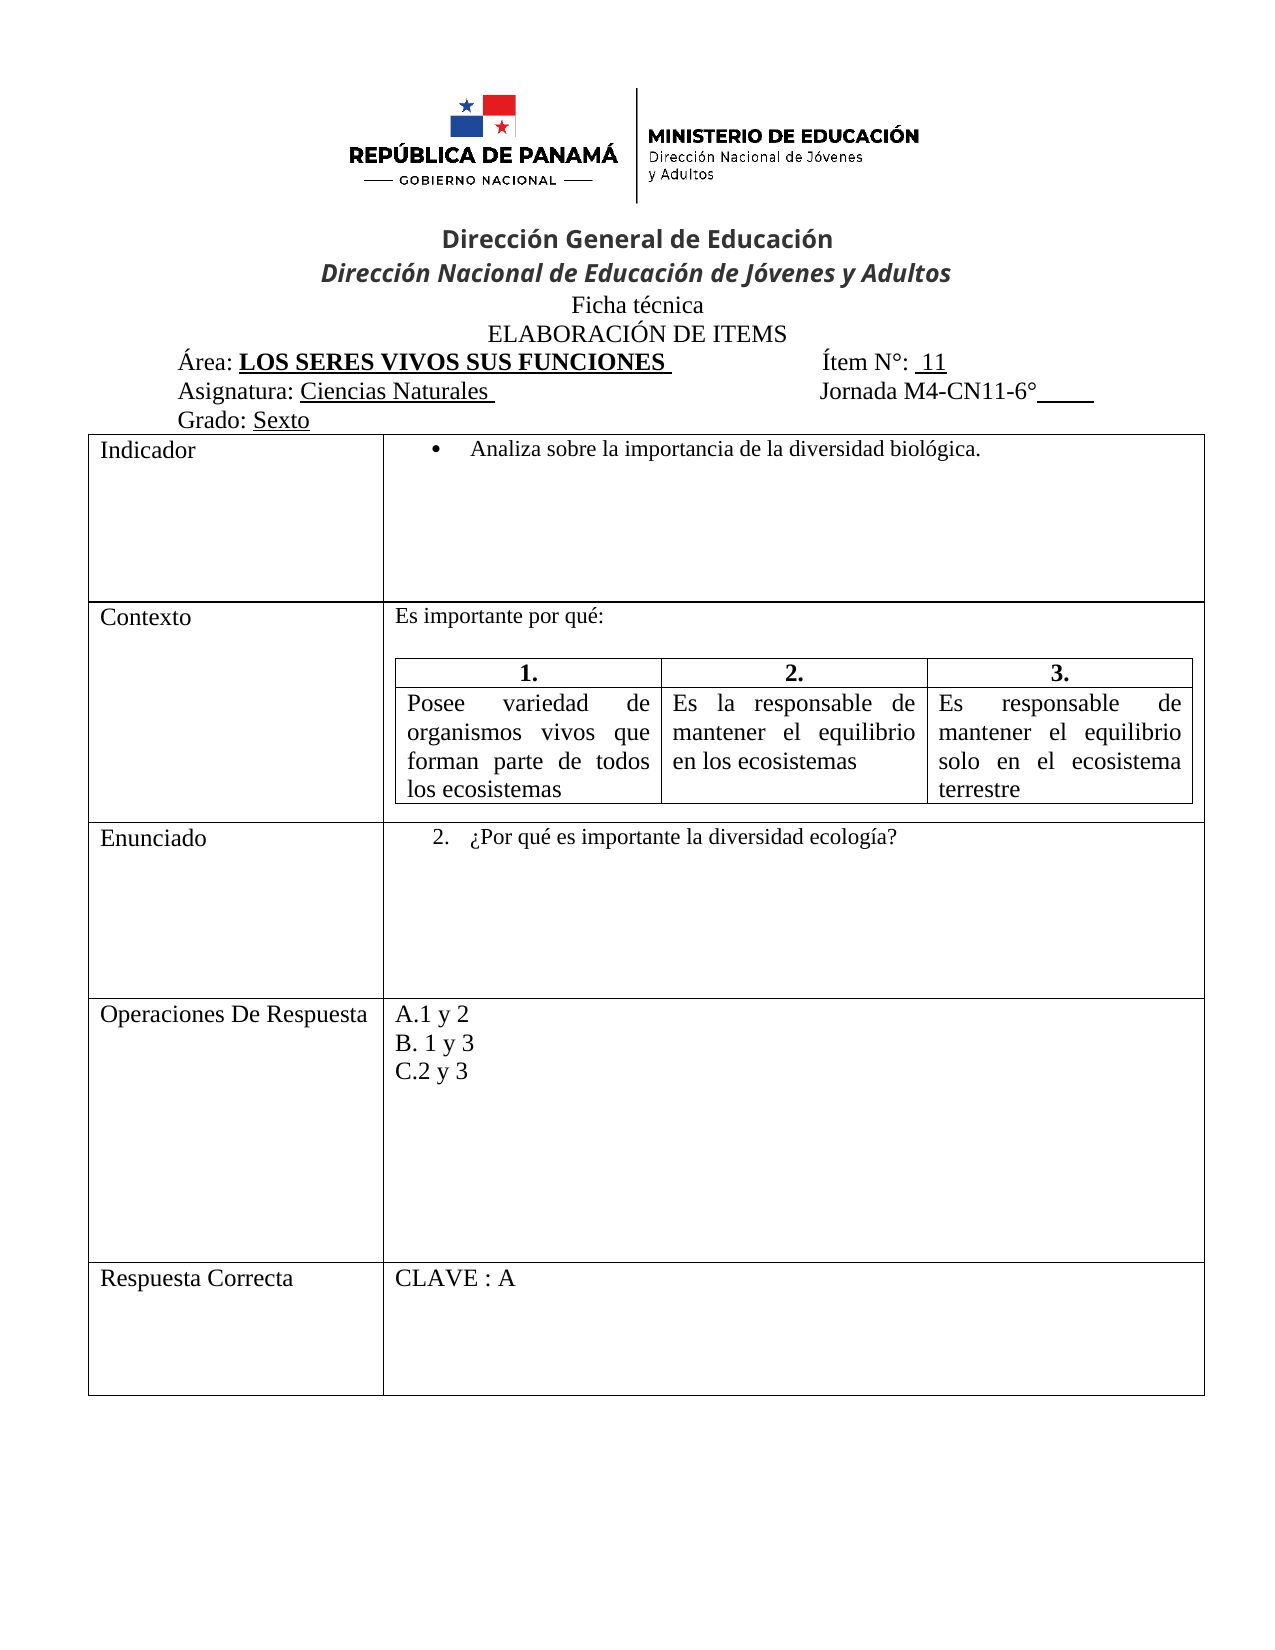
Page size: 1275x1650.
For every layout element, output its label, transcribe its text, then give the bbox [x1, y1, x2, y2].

picture [344, 81, 931, 210]
table_cell CLAVE : A [384, 1263, 1204, 1395]
table_cell A.1 y 2 B. 1 y 3 C.2 y 3 [384, 999, 1204, 1262]
table_cell Respuesta Correcta [89, 1263, 383, 1395]
text ELABORACIÓN DE ITEMS [177, 319, 1098, 347]
table_header Indicador [89, 435, 383, 601]
text Dirección General de Educación [177, 222, 1098, 256]
text Área: LOS SERES VIVOS SUS FUNCIONES Ítem N°: 11 [177, 347, 1098, 376]
text Asignatura: Ciencias Naturales Jornada M4-CN11-6° [177, 376, 1098, 405]
text Ficha técnica [177, 290, 1098, 319]
table_cell ¿Por qué es importante la diversidad ecología? [384, 823, 1204, 998]
table_cell Contexto [89, 603, 383, 822]
table_header Analiza sobre la importancia de la diversidad biológica. [384, 435, 1204, 601]
table_cell Operaciones De Respuesta [89, 999, 383, 1262]
text Grado: Sexto [177, 405, 1098, 434]
text Dirección Nacional de Educación de Jóvenes y Adultos [177, 256, 1098, 290]
table_cell Enunciado [89, 823, 383, 998]
table_cell Es importante por qué: [384, 603, 1204, 822]
